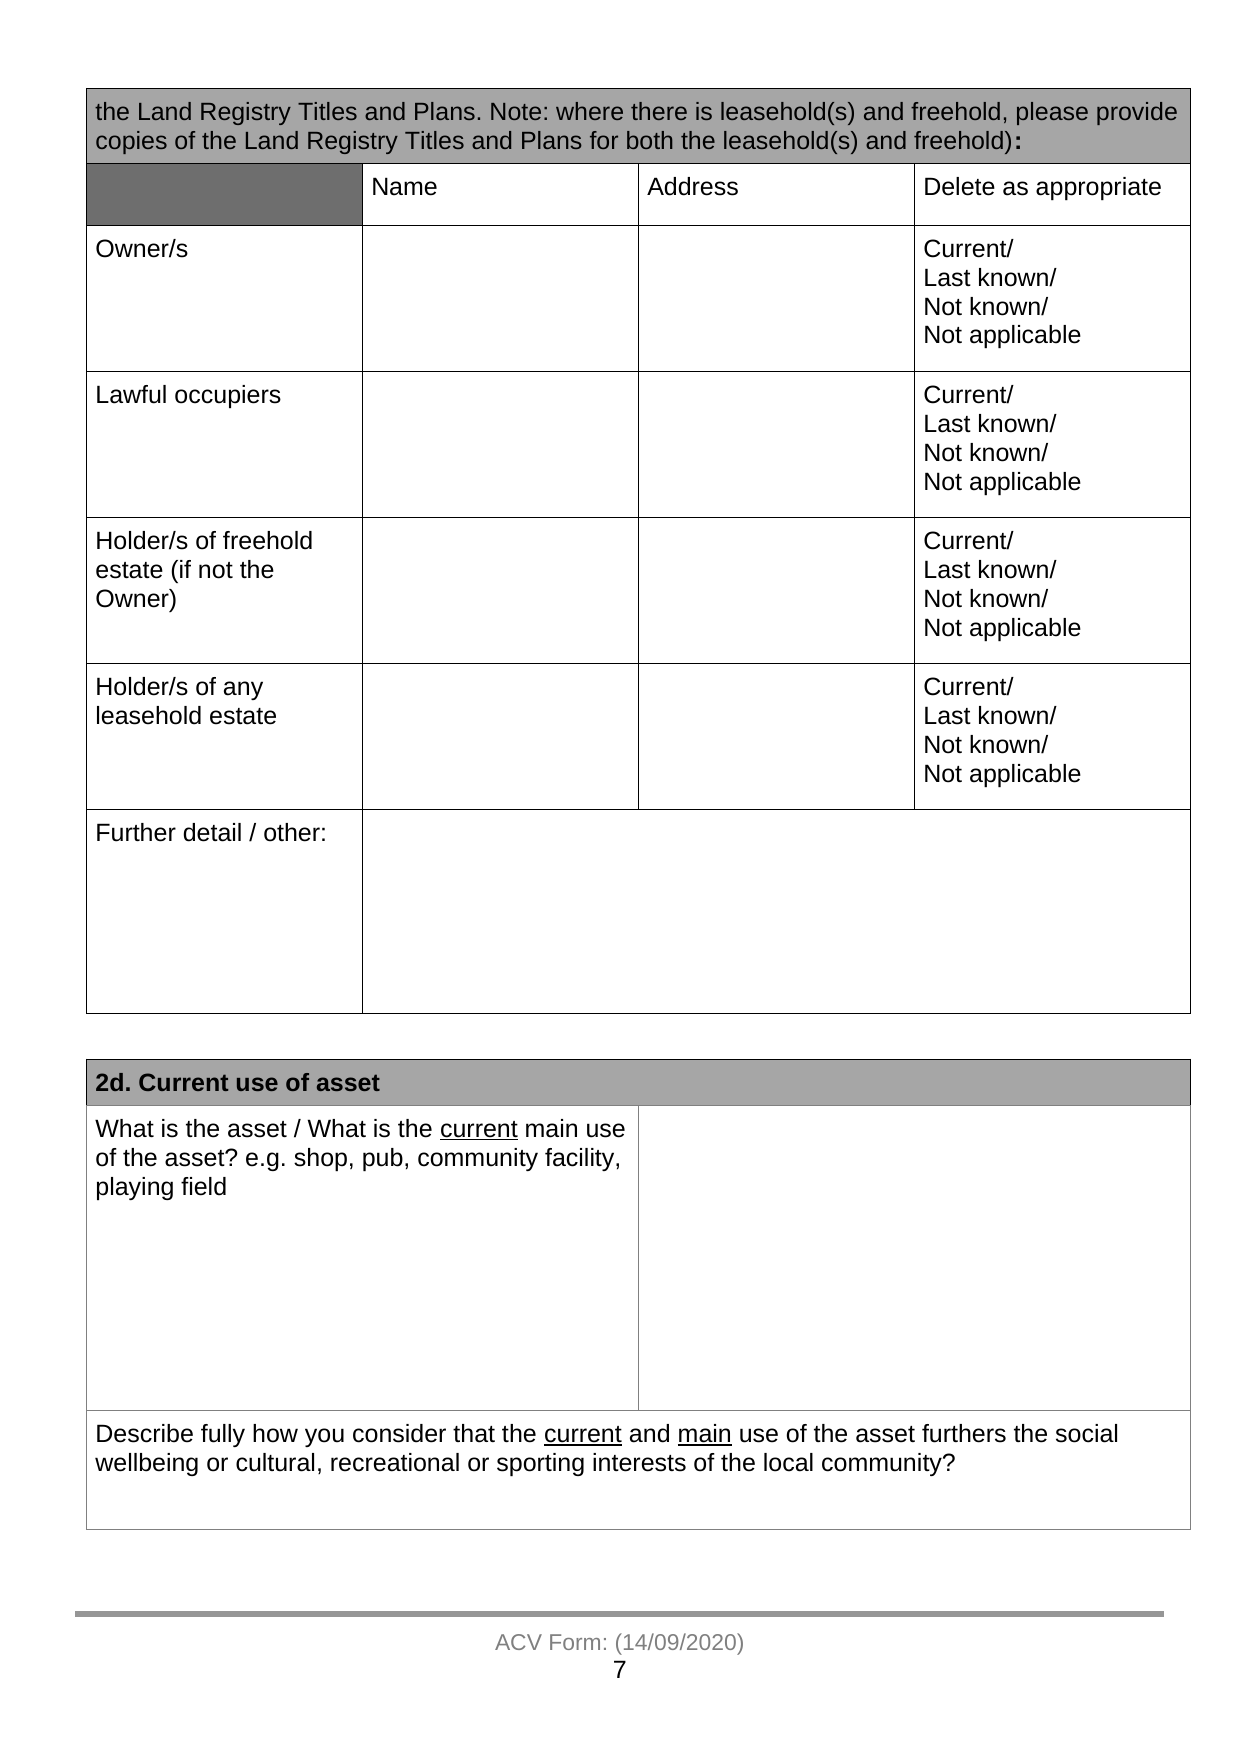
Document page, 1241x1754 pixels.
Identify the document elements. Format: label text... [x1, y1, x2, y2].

table_cell Holder/s of freehold estate (if not the Owner) [87, 518, 362, 663]
table_cell Holder/s of any leasehold estate [87, 664, 362, 809]
table_cell What is the asset / What is the current main use of the asset? e.g. shop, pub, community facility, playing field [87, 1106, 638, 1410]
table_cell Lawful occupiers [87, 372, 362, 517]
table_cell [639, 664, 914, 809]
table_cell Owner/s [87, 226, 362, 371]
table_cell [639, 518, 914, 663]
table_cell Delete as appropriate [915, 164, 1190, 225]
table_cell Current/ Last known/ Not known/ Not applicable [915, 226, 1190, 371]
table_header 2d. Current use of asset [87, 1060, 1190, 1105]
table_cell [639, 1106, 1190, 1410]
table_cell [363, 810, 1190, 1013]
table_cell Current/ Last known/ Not known/ Not applicable [915, 372, 1190, 517]
table_cell [363, 372, 638, 517]
table_cell [363, 518, 638, 663]
table_cell [639, 372, 914, 517]
table_cell Name [363, 164, 638, 225]
table_cell [639, 226, 914, 371]
table_cell Current/ Last known/ Not known/ Not applicable [915, 664, 1190, 809]
table_cell [363, 664, 638, 809]
table_cell Address [639, 164, 914, 225]
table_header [87, 89, 1190, 163]
table_cell [363, 226, 638, 371]
table_cell Describe fully how you consider that the current and main use of the asset furthers the social wellbeing or cultural, recreational or sporting interests of the local community? [87, 1411, 1190, 1529]
table_cell Further detail / other: [87, 810, 362, 1013]
table_cell [87, 164, 362, 225]
table_cell Current/ Last known/ Not known/ Not applicable [915, 518, 1190, 663]
